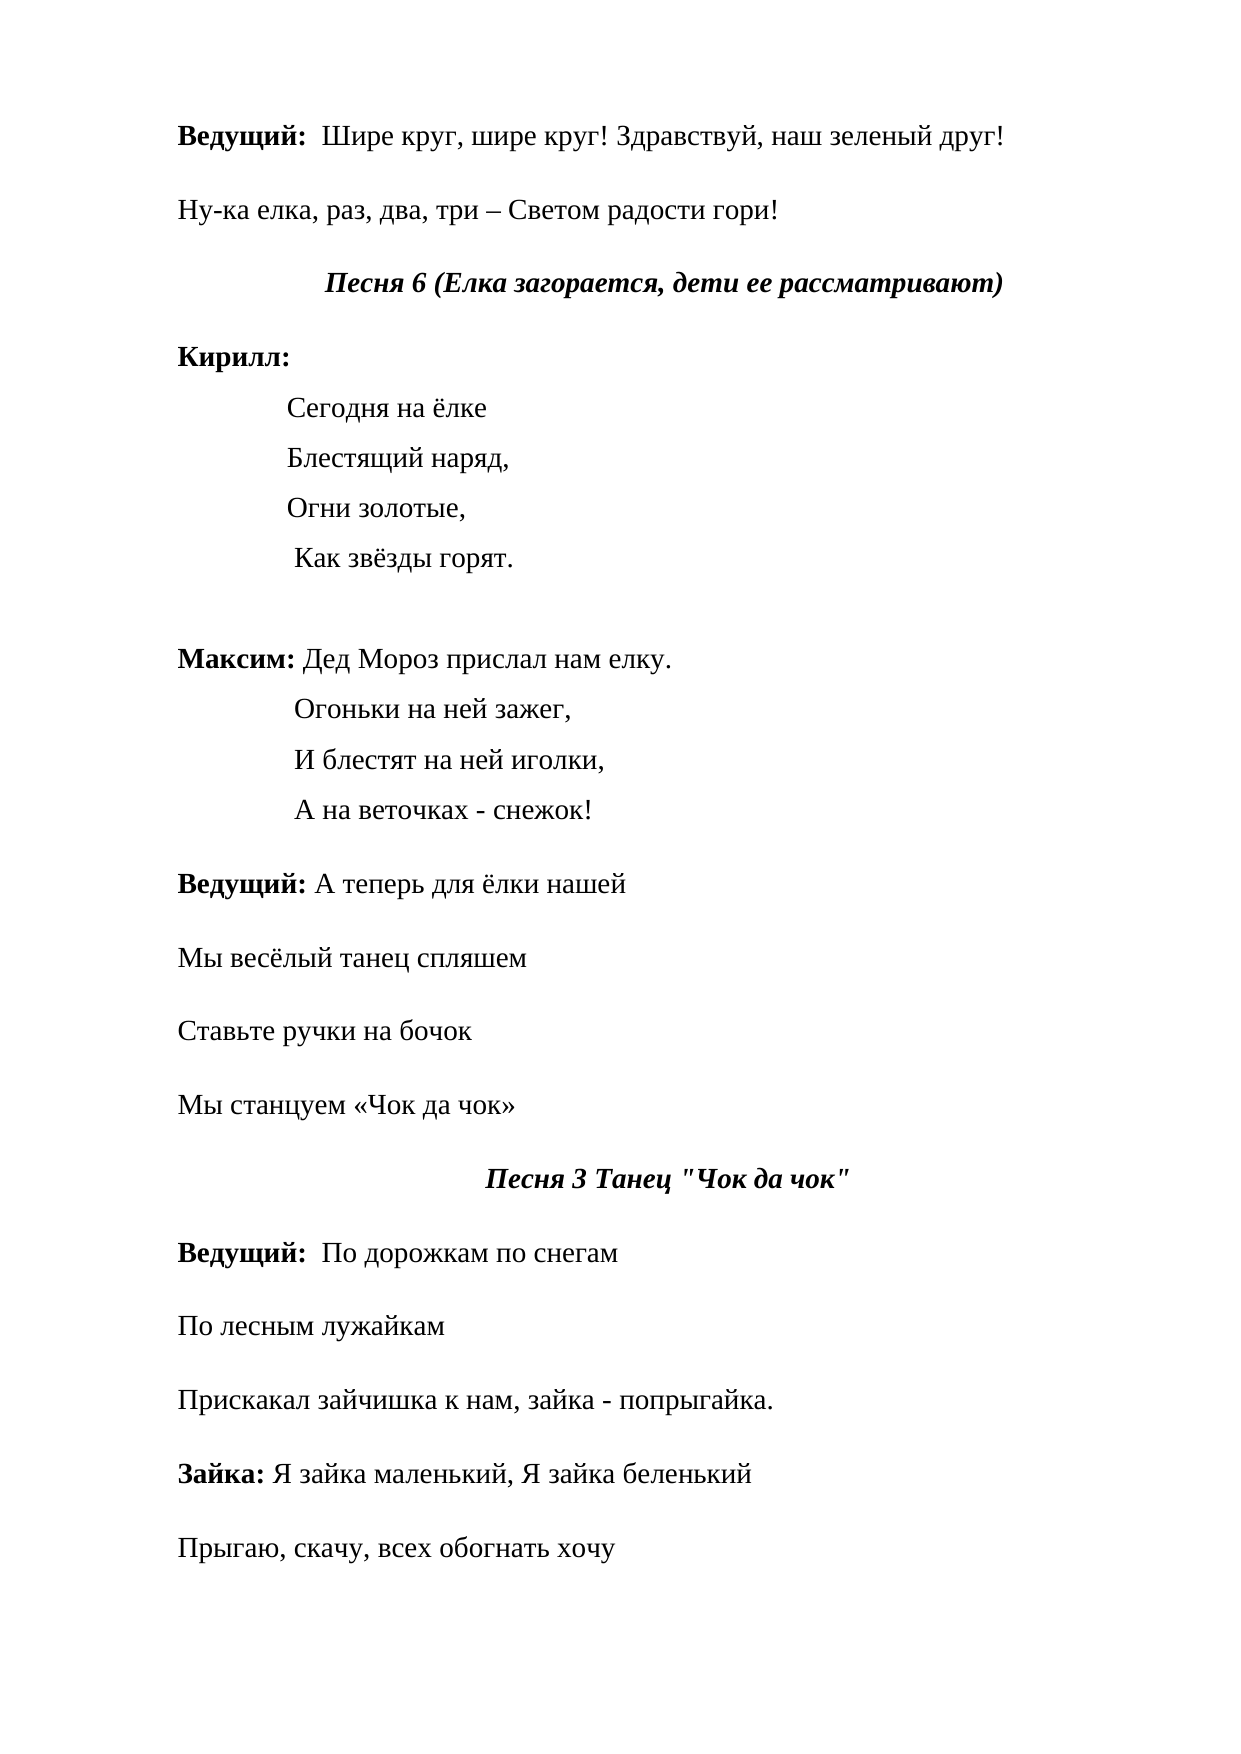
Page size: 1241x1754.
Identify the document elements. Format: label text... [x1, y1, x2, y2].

text Песня 3 Танец "Чок да чок" [177, 1161, 1152, 1194]
text Мы станцуем «Чок да чок» [177, 1087, 1152, 1121]
text Кирилл: [177, 339, 1152, 373]
text Ведущий: Шире круг, шире круг! Здравствуй, наш зеленый друг! [177, 118, 1152, 152]
text Как звёзды горят. [177, 541, 1152, 574]
text Ведущий: А теперь для ёлки нашей [177, 866, 1152, 899]
text Ставьте ручки на бочок [177, 1013, 1152, 1047]
text Мы весёлый танец спляшем [177, 940, 1152, 973]
text И блестят на ней иголки, [177, 742, 1152, 775]
text Максим: Дед Мороз прислал нам елку. [177, 641, 1152, 675]
text Песня 6 (Елка загорается, дети ее рассматривают) [177, 266, 1152, 299]
text Ведущий: По дорожкам по снегам [177, 1235, 1152, 1268]
text Блестящий наряд, [177, 440, 1152, 473]
text По лесным лужайкам [177, 1308, 1152, 1342]
text Огоньки на ней зажег, [177, 692, 1152, 725]
text А на веточках - снежок! [177, 792, 1152, 826]
text Прыгаю, скачу, всех обогнать хочу [177, 1530, 1152, 1563]
text Прискакал зайчишка к нам, зайка - попрыгайка. [177, 1382, 1152, 1416]
text Сегодня на ёлке [177, 390, 1152, 423]
text Огни золотые, [177, 490, 1152, 524]
text Зайка: Я зайка маленький, Я зайка беленький [177, 1456, 1152, 1489]
text Ну-ка елка, раз, два, три – Светом радости гори! [177, 192, 1152, 225]
